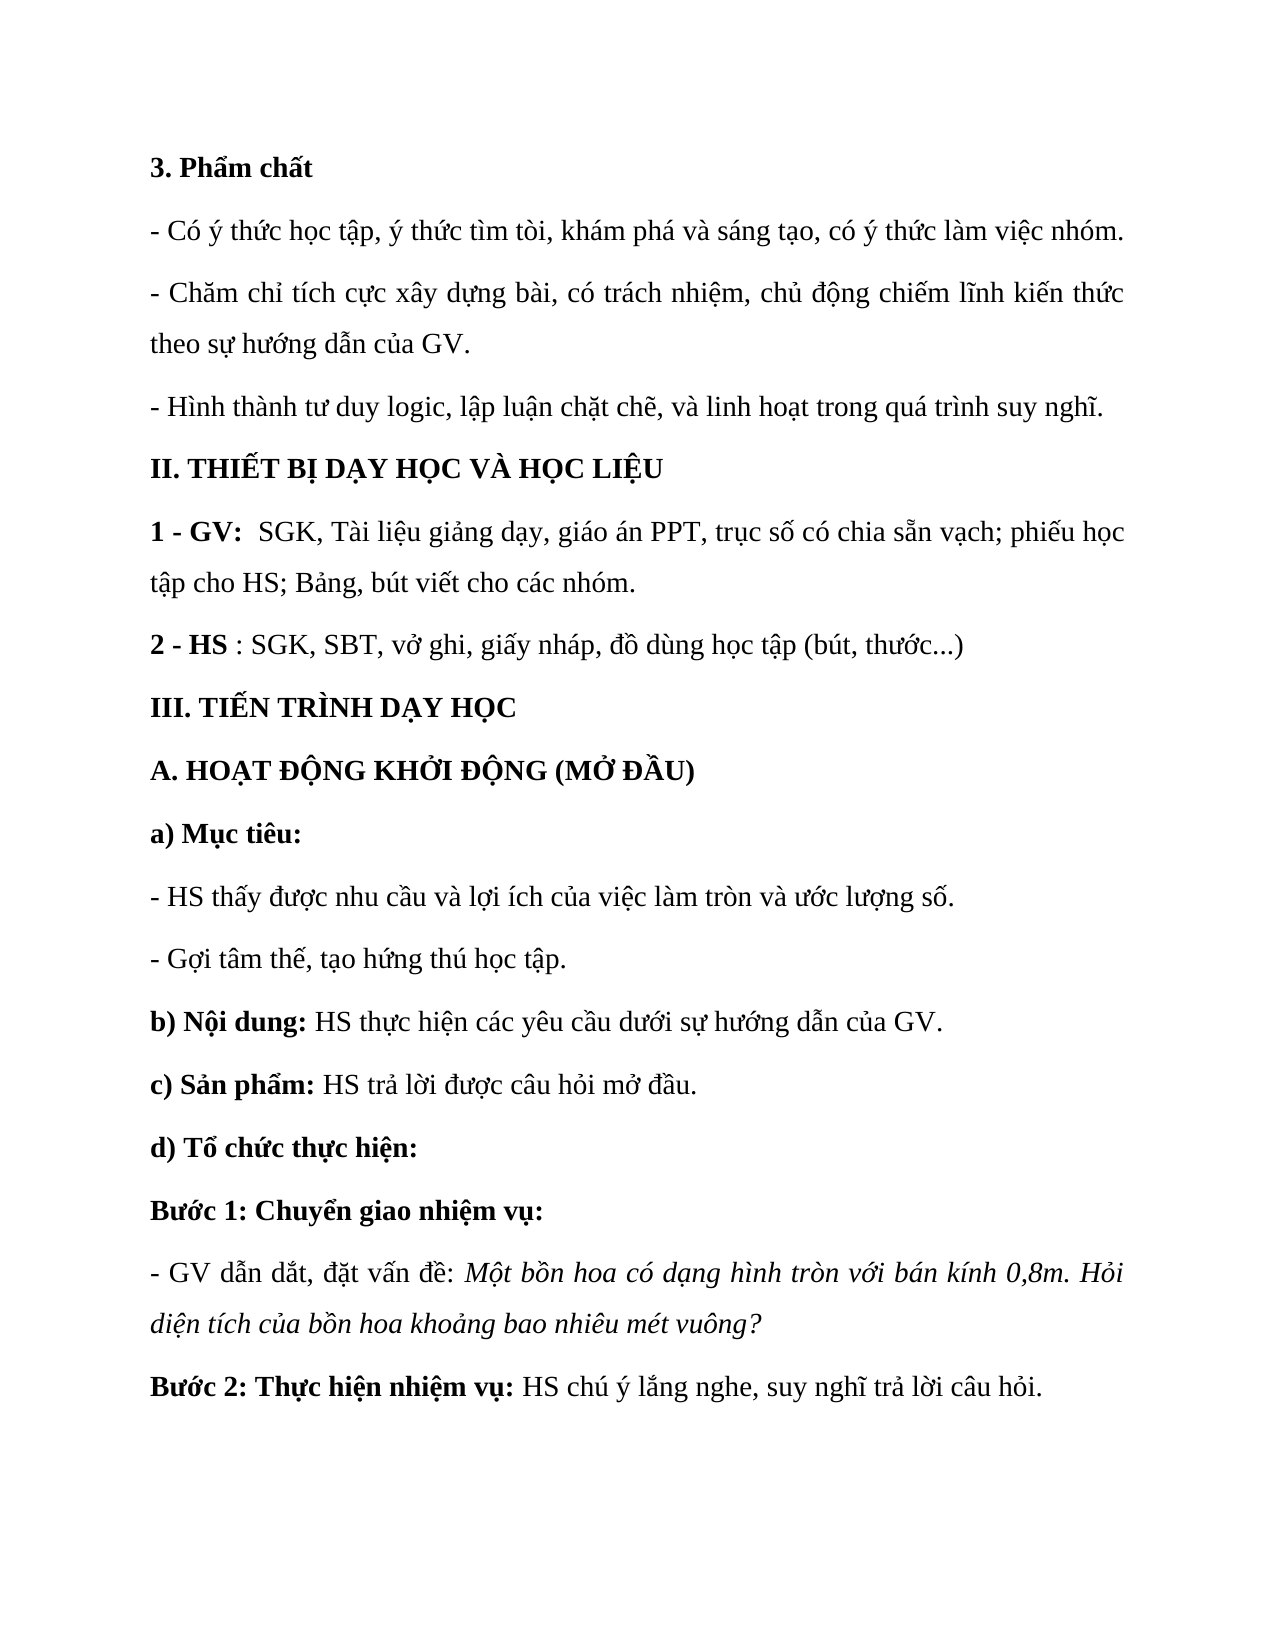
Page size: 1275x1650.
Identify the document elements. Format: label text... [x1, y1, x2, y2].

text 2 - HS : SGK, SBT, vở ghi, giấy nháp, đồ dùng học tập (bút, thước...) [150, 627, 1125, 661]
text c) Sản phẩm: HS trả lời được câu hỏi mở đầu. [150, 1067, 1125, 1101]
text 1 - GV: SGK, Tài liệu giảng dạy, giáo án PPT, trục số có chia sẵn vạch; phiếu học tập cho HS; Bảng, bút viết cho các nhóm. [150, 514, 1125, 598]
text II. THIẾT BỊ DẠY HỌC VÀ HỌC LIỆU [150, 452, 1125, 485]
text III. TIẾN TRÌNH DẠY HỌC [150, 690, 1125, 724]
text - Hình thành tư duy logic, lập luận chặt chẽ, và linh hoạt trong quá trình suy nghĩ. [150, 389, 1125, 422]
text - Chăm chỉ tích cực xây dựng bài, có trách nhiệm, chủ động chiếm lĩnh kiến thức theo sự hướng dẫn của GV. [150, 276, 1125, 359]
text A. HOẠT ĐỘNG KHỞI ĐỘNG (MỞ ĐẦU) [150, 753, 1125, 787]
text b) Nội dung: HS thực hiện các yêu cầu dưới sự hướng dẫn của GV. [150, 1004, 1125, 1038]
text - Gợi tâm thế, tạo hứng thú học tập. [150, 942, 1125, 975]
text - GV dẫn dắt, đặt vấn đề: Một bồn hoa có dạng hình tròn với bán kính 0,8m. Hỏi diện tích của bồn hoa khoảng bao nhiêu mét vuông? [150, 1256, 1125, 1339]
text d) Tổ chức thực hiện: [150, 1130, 1125, 1163]
text Bước 1: Chuyển giao nhiệm vụ: [150, 1193, 1125, 1226]
text a) Mục tiêu: [150, 816, 1125, 849]
text 3. Phẩm chất [150, 150, 1125, 183]
text - HS thấy được nhu cầu và lợi ích của việc làm tròn và ước lượng số. [150, 879, 1125, 912]
text Bước 2: Thực hiện nhiệm vụ: HS chú ý lắng nghe, suy nghĩ trả lời câu hỏi. [150, 1369, 1125, 1402]
text - Có ý thức học tập, ý thức tìm tòi, khám phá và sáng tạo, có ý thức làm việc nhóm. [150, 213, 1125, 246]
